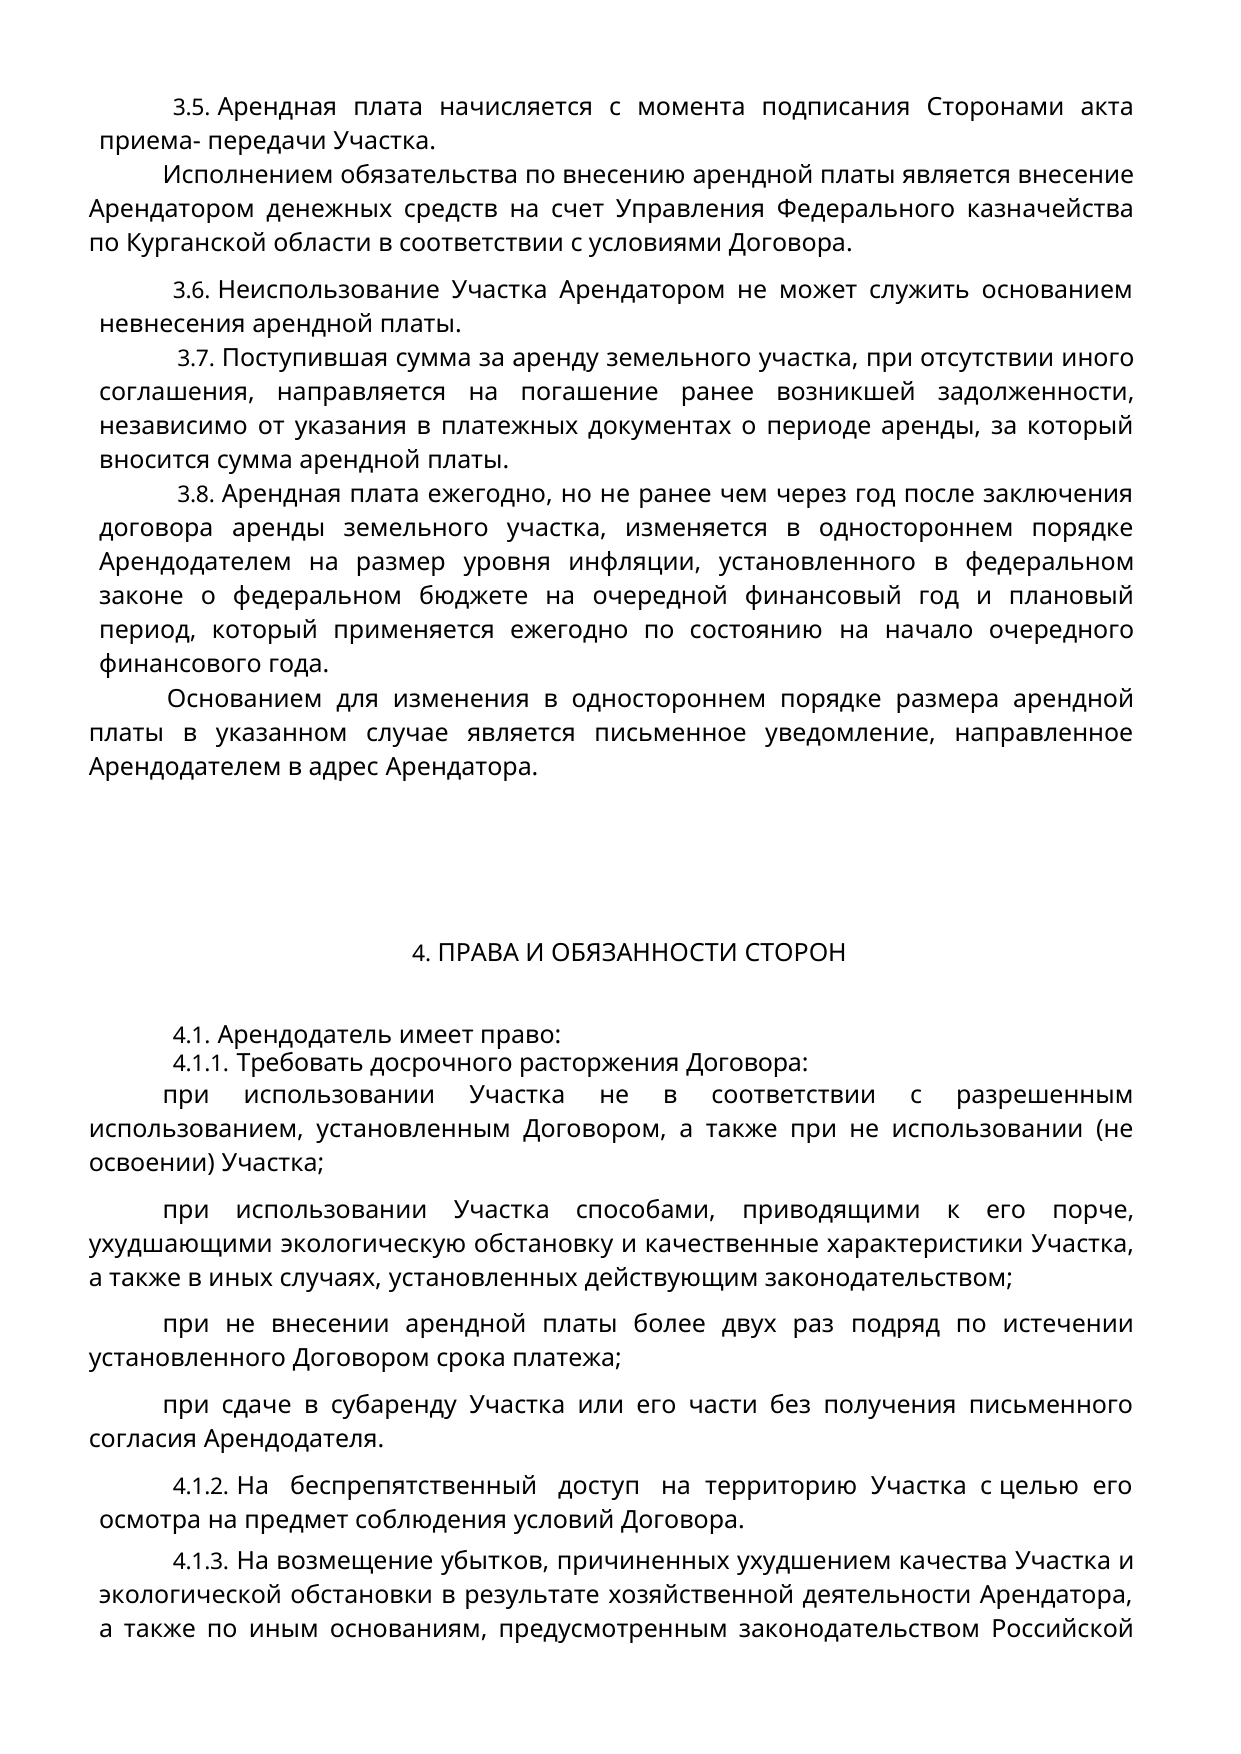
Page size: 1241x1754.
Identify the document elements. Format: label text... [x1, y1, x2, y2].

list ПРАВА И ОБЯЗАННОСТИ СТОРОН [412, 934, 1152, 969]
list Поступившая сумма за аренду земельного участка, при отсутствии иного соглашения, направляется на погашение ранее возникшей задолженности, независимо от указания в платежных документах о периоде аренды, за который вносится сумма арендной платы. [99, 339, 1134, 476]
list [99, 1542, 1134, 1645]
text при использовании Участка не в соответствии с разрешенным использованием, установленным Договором, а также при не использовании (не освоении) Участка; [88, 1077, 1133, 1179]
list Арендная плата начисляется с момента подписания Сторонами акта приема- передачи Участка. [99, 88, 1134, 157]
list Неиспользование Участка Арендатором не может служить основанием невнесения арендной платы. [99, 271, 1134, 339]
list Арендная плата ежегодно, но не ранее чем через год после заключения договора аренды земельного участка, изменяется в одностороннем порядке Арендодателем на размер уровня инфляции, установленного в федеральном законе о федеральном бюджете на очередной финансовый год и плановый период, который применяется ежегодно по состоянию на начало очередного финансового года. [99, 476, 1134, 680]
list Арендодатель имеет право: [173, 1016, 1152, 1050]
text Исполнением обязательства по внесению арендной платы является внесение Арендатором денежных средств на счет Управления Федерального казначейства по Курганской области в соответствии с условиями Договора. [88, 157, 1134, 259]
list На беспрепятственный доступ на территорию Участка с целью его осмотра на предмет соблюдения условий Договора. [99, 1467, 1133, 1535]
list Требовать досрочного расторжения Договора: [173, 1050, 1152, 1077]
text при сдаче в субаренду Участка или его части без получения письменного согласия Арендодателя. [88, 1387, 1133, 1455]
text при не внесении арендной платы более двух раз подряд по истечении установленного Договором срока платежа; [88, 1306, 1134, 1374]
text Основанием для изменения в одностороннем порядке размера арендной платы в указанном случае является письменное уведомление, направленное Арендодателем в адрес Арендатора. [88, 680, 1134, 782]
text при использовании Участка способами, приводящими к его порче, ухудшающими экологическую обстановку и качественные характеристики Участка, а также в иных случаях, установленных действующим законодательством; [88, 1191, 1135, 1293]
